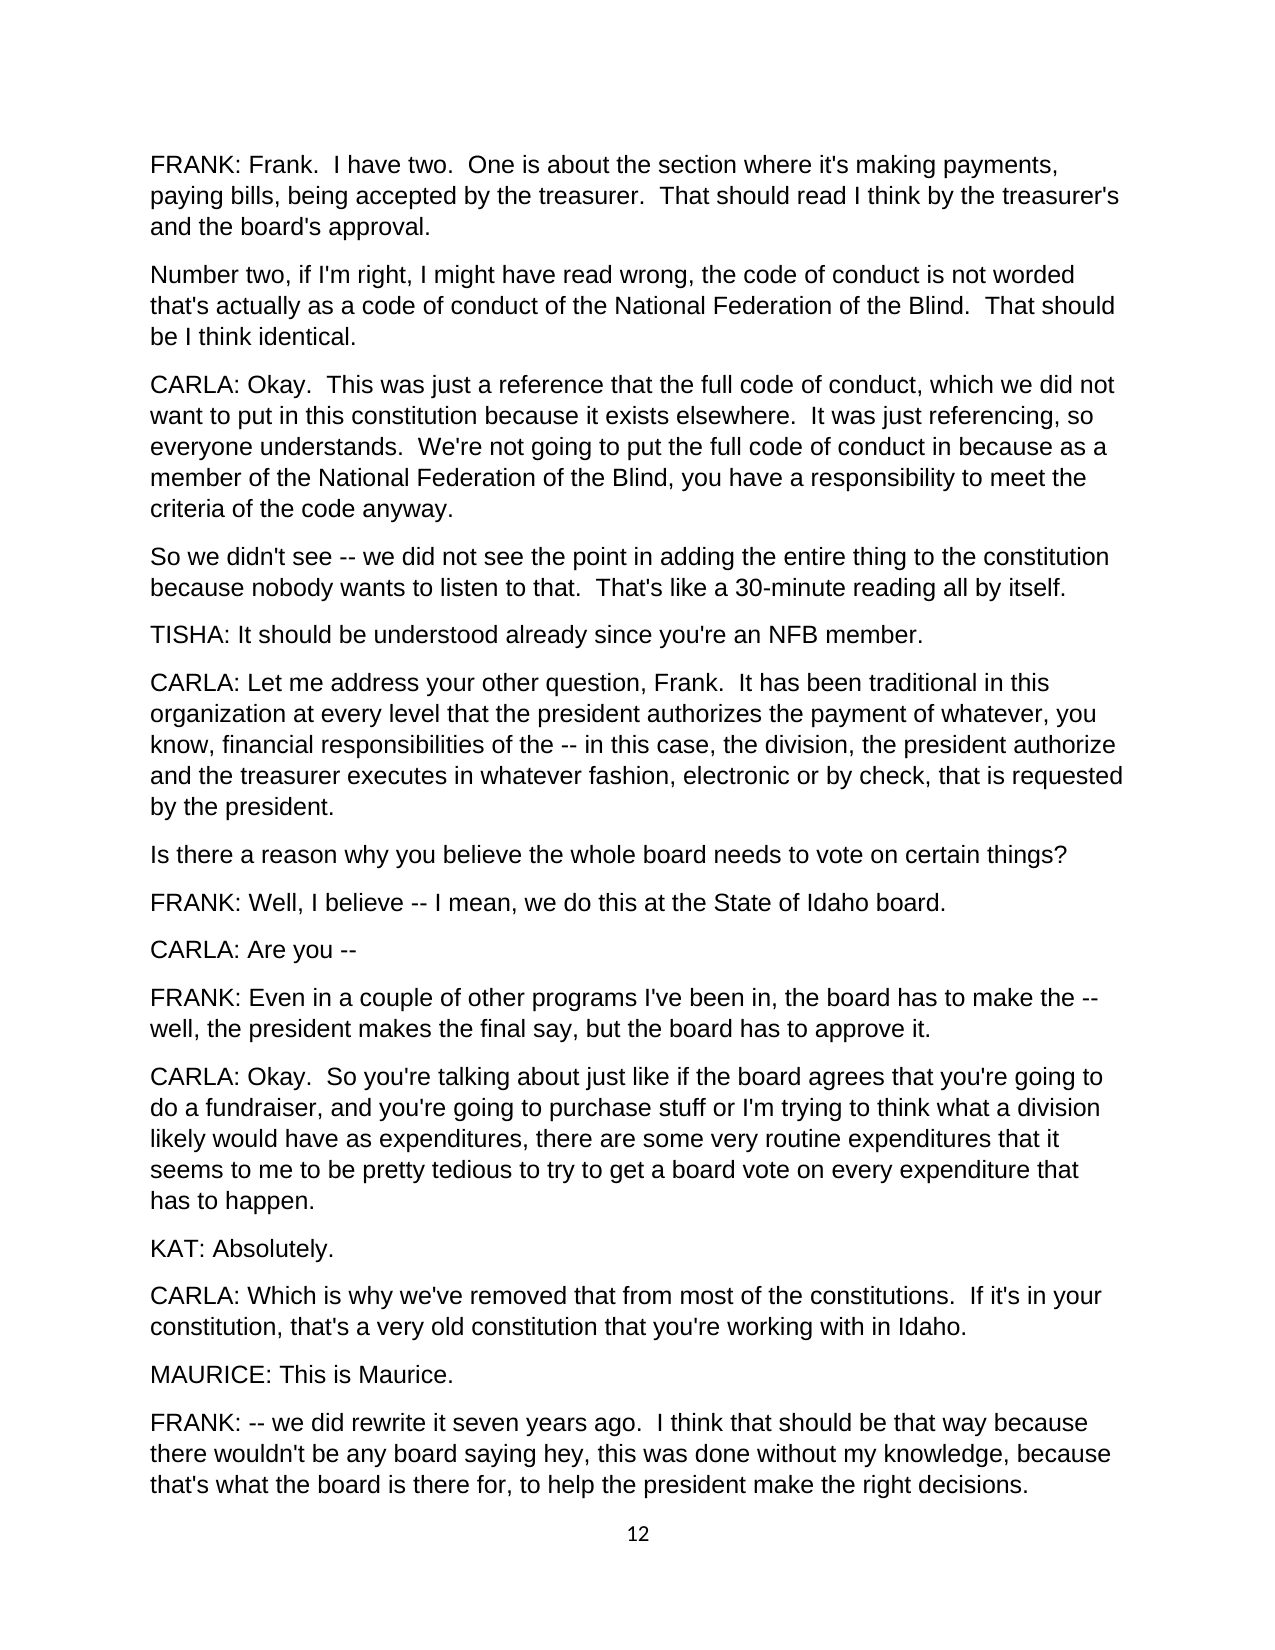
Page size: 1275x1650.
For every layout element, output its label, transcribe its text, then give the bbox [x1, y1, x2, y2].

text FRANK: Frank. I have two. One is about the section where it's making payments, paying bills, being accepted by the treasurer. That should read I think by the treasurer's and the board's approval. [150, 150, 1125, 241]
text CARLA: Okay. This was just a reference that the full code of conduct, which we did not want to put in this constitution because it exists elsewhere. It was just referencing, so everyone understands. We're not going to put the full code of conduct in because as a member of the National Federation of the Blind, you have a responsibility to meet the criteria of the code anyway. [150, 369, 1125, 522]
text FRANK: -- we did rewrite it seven years ago. I think that should be that way because there wouldn't be any board saying hey, this was done without my knowledge, because that's what the board is there for, to help the president make the right decisions. [150, 1408, 1125, 1498]
text FRANK: Even in a couple of other programs I've been in, the board has to make the -- well, the president makes the final say, but the board has to approve it. [150, 983, 1125, 1043]
text TISHA: It should be understood already since you're an NFB member. [150, 620, 1125, 649]
text So we didn't see -- we did not see the point in adding the entire thing to the constitution because nobody wants to listen to that. That's like a 30-minute reading all by itself. [150, 541, 1125, 601]
text CARLA: Let me address your other question, Frank. It has been traditional in this organization at every level that the president authorizes the payment of whatever, you know, financial responsibilities of the -- in this case, the division, the president authorize and the treasurer executes in whatever fashion, electronic or by check, that is requested by the president. [150, 668, 1125, 821]
text FRANK: Well, I believe -- I mean, we do this at the State of Idaho board. [150, 887, 1125, 916]
text KAT: Absolutely. [150, 1233, 1125, 1262]
text CARLA: Which is why we've removed that from most of the constitutions. If it's in your constitution, that's a very old constitution that you're working with in Idaho. [150, 1281, 1125, 1341]
text CARLA: Are you -- [150, 935, 1125, 964]
text CARLA: Okay. So you're talking about just like if the board agrees that you're going to do a fundraiser, and you're going to purchase stuff or I'm trying to think what a division likely would have as expenditures, there are some very routine expenditures that it seems to me to be pretty tedious to try to get a board vote on every expenditure that has to happen. [150, 1062, 1125, 1214]
text Number two, if I'm right, I might have read wrong, the code of conduct is not worded that's actually as a code of conduct of the National Federation of the Blind. That should be I think identical. [150, 260, 1125, 351]
text Is there a reason why you believe the whole board needs to vote on certain things? [150, 840, 1125, 868]
text MAURICE: This is Maurice. [150, 1360, 1125, 1389]
